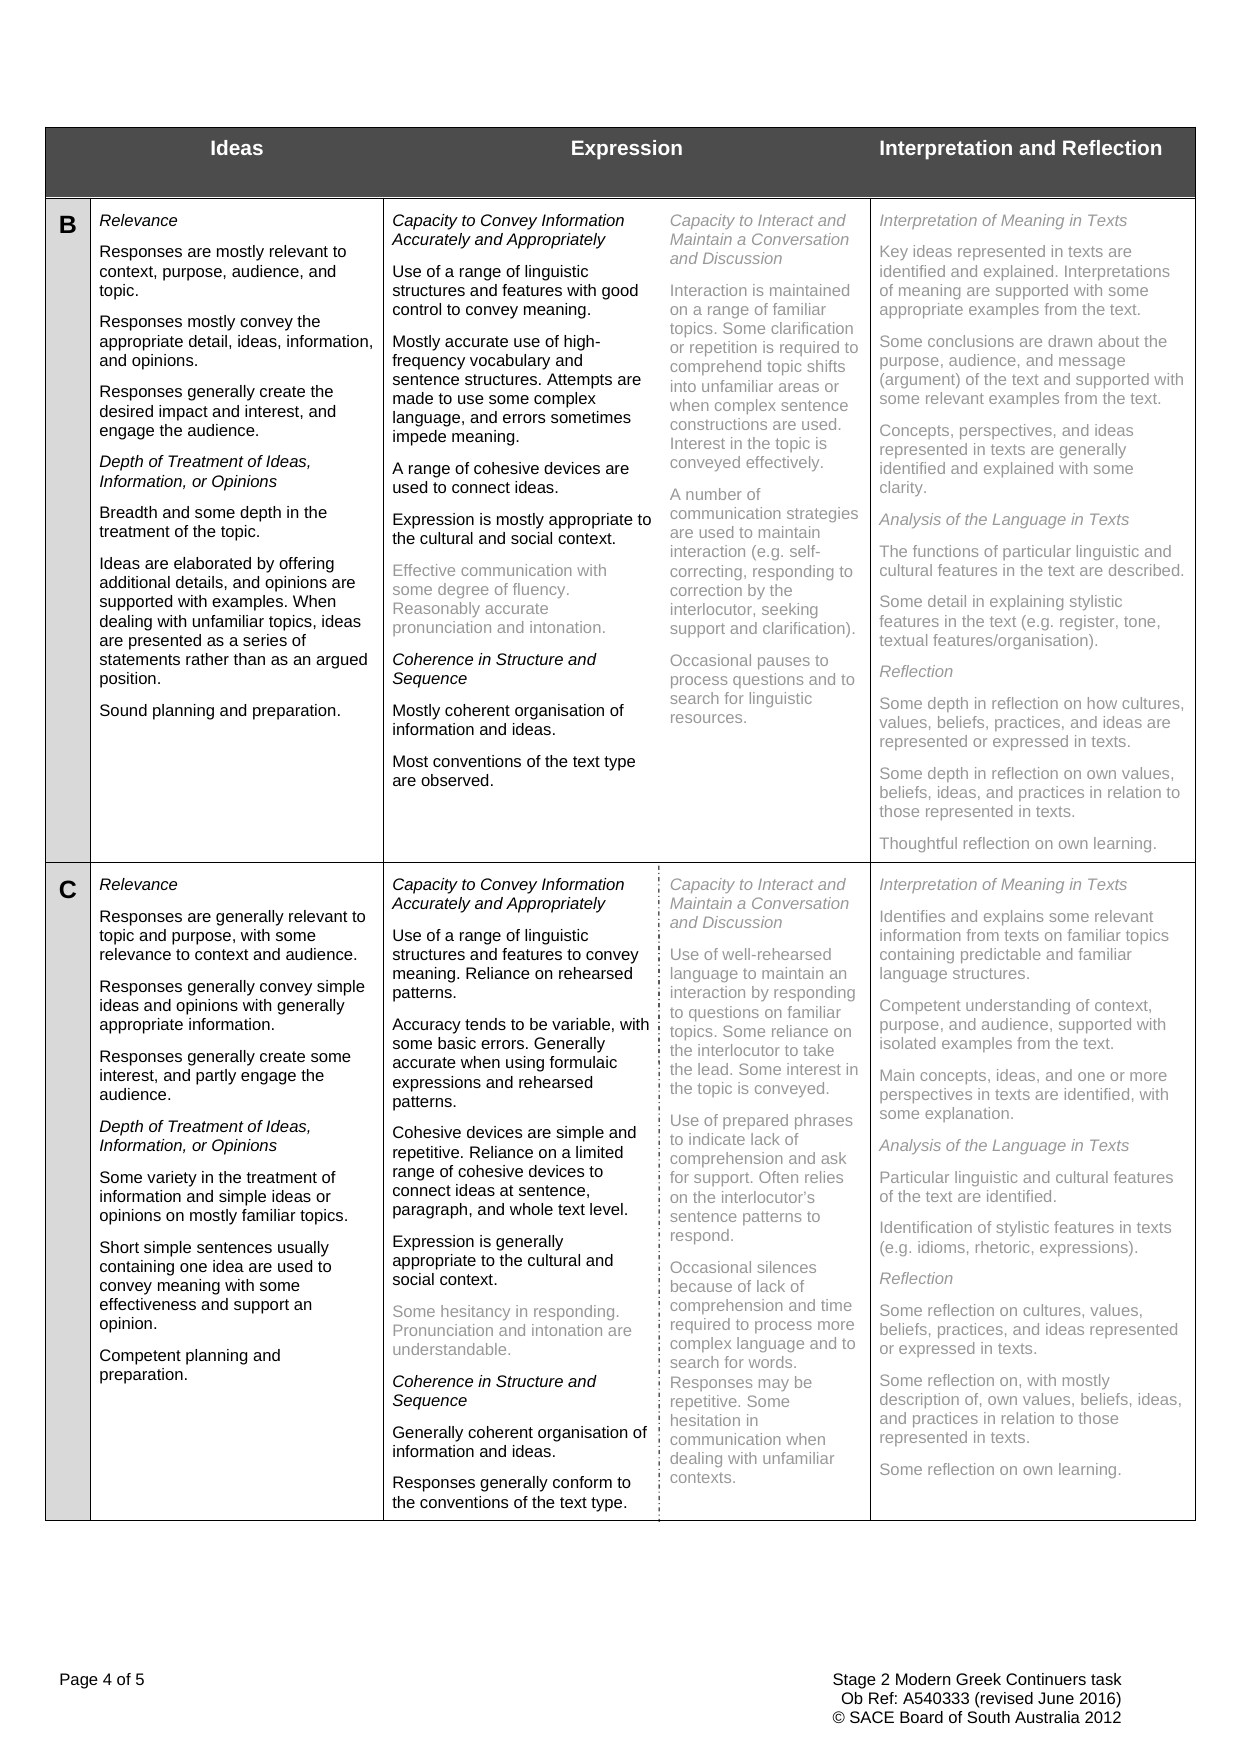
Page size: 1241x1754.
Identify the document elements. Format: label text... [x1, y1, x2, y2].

table_cell Capacity to Convey Information Accurately and Appropriately Use of a range of linguistic structures and features to convey meaning. Reliance on rehearsed patterns. Accuracy tends to be variable, with some basic errors. Generally accurate when using formulaic expressions and rehearsed patterns. Cohesive devices are simple and repetitive. Reliance on a limited range of cohesive devices to connect ideas at sentence, paragraph, and whole text level. Expression is generally appropriate to the cultural and social context. Some hesitancy in responding. Pronunciation and intonation are understandable. Coherence in Structure and Sequence Generally coherent organisation of information and ideas. Responses generally conform to the conventions of the text type. [384, 863, 661, 1520]
table_cell Relevance Responses are generally relevant to topic and purpose, with some relevance to context and audience. Responses generally convey simple ideas and opinions with generally appropriate information. Responses generally create some interest, and partly engage the audience. Depth of Treatment of Ideas, Information, or Opinions Some variety in the treatment of information and simple ideas or opinions on mostly familiar topics. Short simple sentences usually containing one idea are used to convey meaning with some effectiveness and support an opinion. Competent planning and preparation. [91, 863, 383, 1520]
table_cell C [46, 863, 90, 1520]
table_header Ideas [90, 128, 383, 197]
table_header [46, 128, 90, 197]
table_header Expression [383, 128, 870, 197]
table_cell Capacity to Interact and Maintain a Conversation and Discussion Use of well-rehearsed language to maintain an interaction by responding to questions on familiar topics. Some reliance on the interlocutor to take the lead. Some interest in the topic is conveyed. Use of prepared phrases to indicate lack of comprehension and ask for support. Often relies on the interlocutor’s sentence patterns to respond. Occasional silences because of lack of comprehension and time required to process more complex language and to search for words. Responses may be repetitive. Some hesitation in communication when dealing with unfamiliar contexts. [661, 863, 870, 1520]
table_header Interpretation and Reflection [870, 128, 1195, 197]
table_cell Relevance Responses are mostly relevant to context, purpose, audience, and topic. Responses mostly convey the appropriate detail, ideas, information, and opinions. Responses generally create the desired impact and interest, and engage the audience. Depth of Treatment of Ideas, Information, or Opinions Breadth and some depth in the treatment of the topic. Ideas are elaborated by offering additional details, and opinions are supported with examples. When dealing with unfamiliar topics, ideas are presented as a series of statements rather than as an argued position. Sound planning and preparation. [91, 199, 383, 862]
table_cell Capacity to Interact and Maintain a Conversation and Discussion Interaction is maintained on a range of familiar topics. Some clarification or repetition is required to comprehend topic shifts into unfamiliar areas or when complex sentence constructions are used. Interest in the topic is conveyed effectively. A number of communication strategies are used to maintain interaction (e.g. self-correcting, responding to correction by the interlocutor, seeking support and clarification). Occasional pauses to process questions and to search for linguistic resources. [661, 199, 870, 862]
table_cell B [46, 199, 90, 862]
table_cell Capacity to Convey Information Accurately and Appropriately Use of a range of linguistic structures and features with good control to convey meaning. Mostly accurate use of high-frequency vocabulary and sentence structures. Attempts are made to use some complex language, and errors sometimes impede meaning. A range of cohesive devices are used to connect ideas. Expression is mostly appropriate to the cultural and social context. Effective communication with some degree of fluency. Reasonably accurate pronunciation and intonation. Coherence in Structure and Sequence Mostly coherent organisation of information and ideas. Most conventions of the text type are observed. [384, 199, 661, 862]
table_cell Interpretation of Meaning in Texts Key ideas represented in texts are identified and explained. Interpretations of meaning are supported with some appropriate examples from the text. Some conclusions are drawn about the purpose, audience, and message (argument) of the text and supported with some relevant examples from the text. Concepts, perspectives, and ideas represented in texts are generally identified and explained with some clarity. Analysis of the Language in Texts The functions of particular linguistic and cultural features in the text are described. Some detail in explaining stylistic features in the text (e.g. register, tone, textual features/organisation). Reflection Some depth in reflection on how cultures, values, beliefs, practices, and ideas are represented or expressed in texts. Some depth in reflection on own values, beliefs, ideas, and practices in relation to those represented in texts. Thoughtful reflection on own learning. [871, 199, 1195, 862]
table_cell Interpretation of Meaning in Texts Identifies and explains some relevant information from texts on familiar topics containing predictable and familiar language structures. Competent understanding of context, purpose, and audience, supported with isolated examples from the text. Main concepts, ideas, and one or more perspectives in texts are identified, with some explanation. Analysis of the Language in Texts Particular linguistic and cultural features of the text are identified. Identification of stylistic features in texts (e.g. idioms, rhetoric, expressions). Reflection Some reflection on cultures, values, beliefs, practices, and ideas represented or expressed in texts. Some reflection on, with mostly description of, own values, beliefs, ideas, and practices in relation to those represented in texts. Some reflection on own learning. [871, 863, 1195, 1520]
